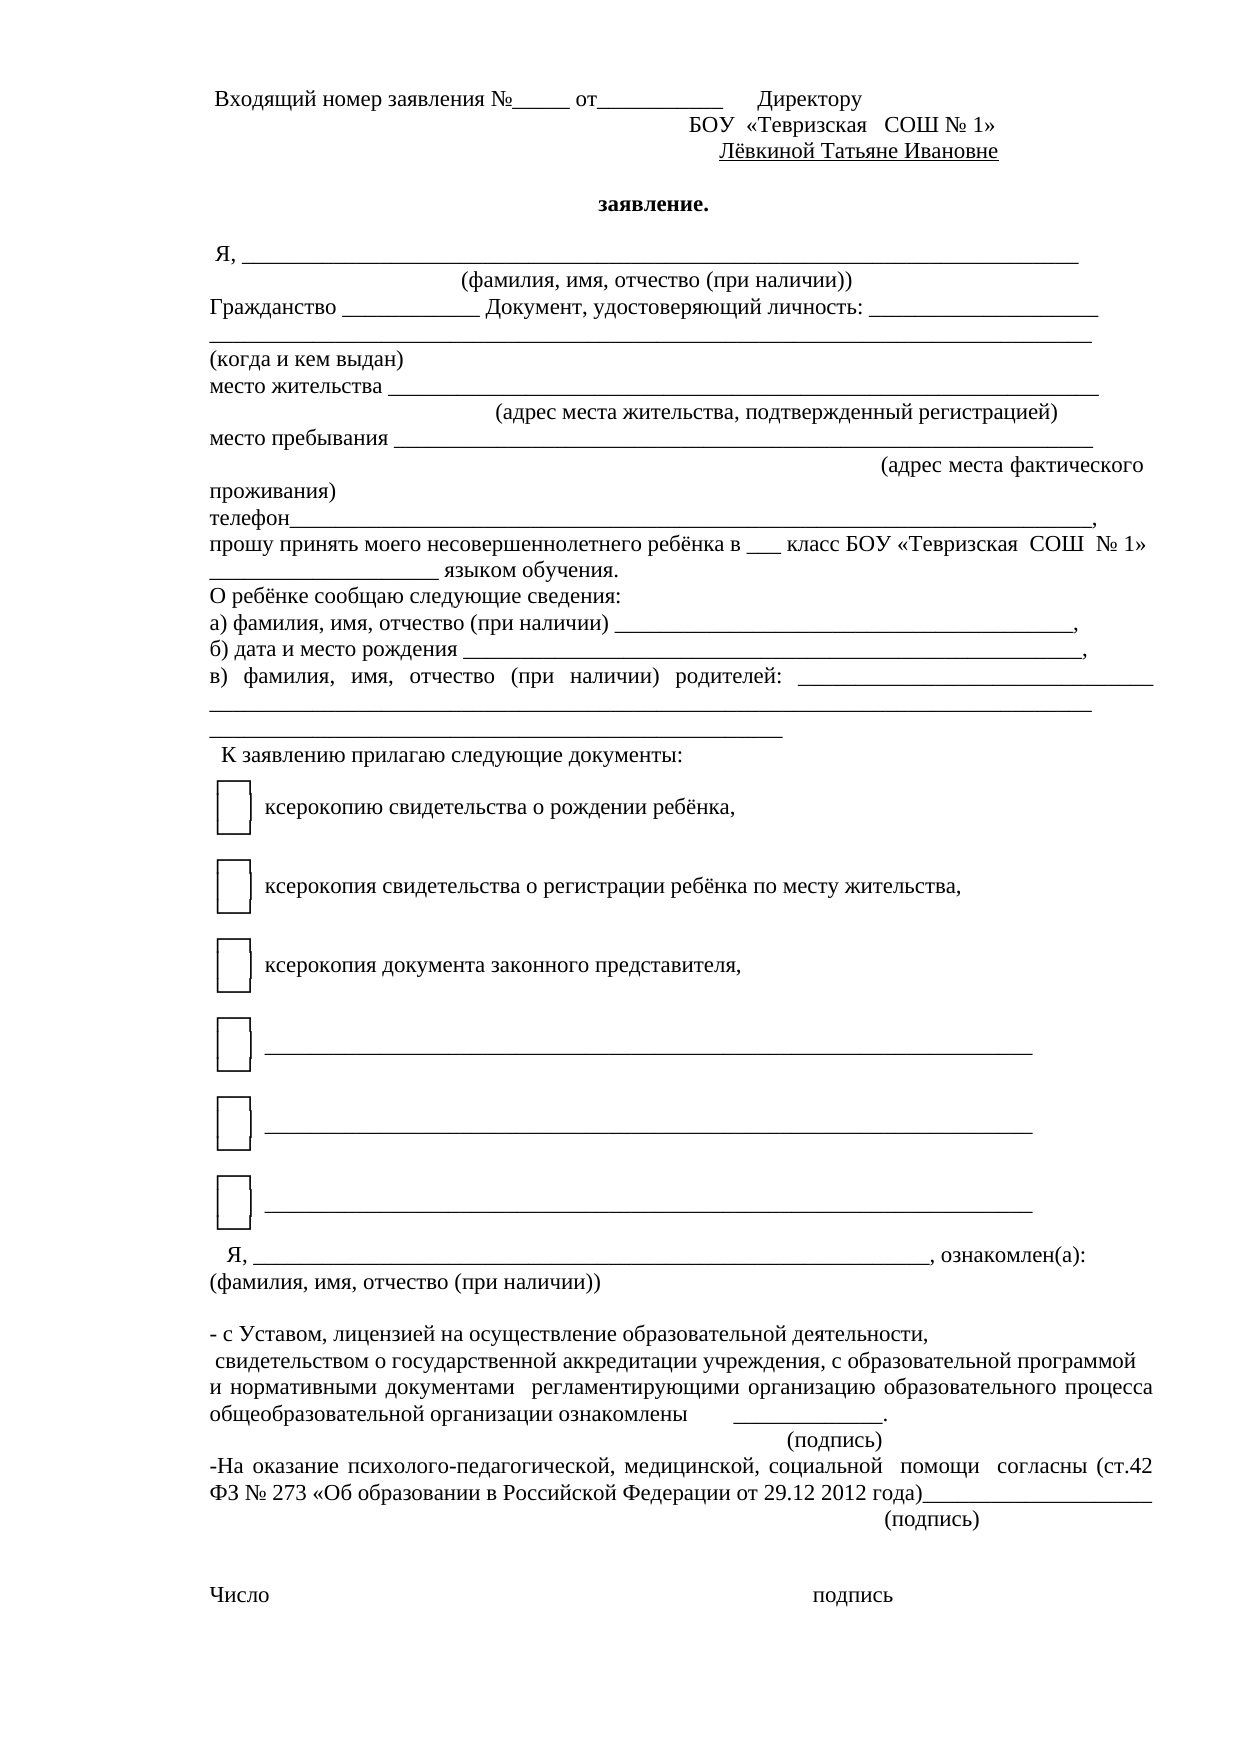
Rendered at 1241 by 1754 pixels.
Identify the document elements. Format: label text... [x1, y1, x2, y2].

text ____________________ языком обучения. [209, 556, 1154, 583]
text место жительства ______________________________________________________________ [209, 372, 1154, 398]
text │ │ ___________________________________________________________________ [251, 1110, 1154, 1136]
text _____________________________________________________________________________ [209, 319, 1154, 345]
text (фамилия, имя, отчество (при наличии)) [209, 266, 1154, 293]
text Я, ___________________________________________________________, ознакомлен(а): [209, 1241, 1154, 1268]
text место пребывания _____________________________________________________________ [209, 424, 1154, 451]
text (адрес места жительства, подтвержденный регистрацией) [209, 398, 1154, 424]
text Директору [180, 84, 1154, 111]
text -На оказание психолого-педагогической, медицинской, социальной помощи согласны (ст.42 ФЗ № 273 «Об образовании в Российской Федерации от 29.12 2012 года)____________________ [209, 1452, 1154, 1505]
text ┌─┐ [209, 925, 1154, 952]
text (когда и кем выдан) [209, 345, 1154, 372]
text └─┘ [209, 1057, 1154, 1083]
text БОУ «Тевризская СОШ № 1» [180, 111, 1154, 137]
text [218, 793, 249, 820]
text Я, _________________________________________________________________________ [209, 240, 1154, 266]
text заявление. [209, 190, 1154, 216]
text │ │ ксерокопию свидетельства о рождении ребёнка, [251, 793, 1154, 820]
text └─┘ [209, 978, 1154, 1004]
text ┌─┐ [209, 1083, 1154, 1110]
text ┌─┐ [209, 1162, 1154, 1189]
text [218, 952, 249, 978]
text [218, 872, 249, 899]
text свидетельством о государственной аккредитации учреждения, с образовательной программой [209, 1347, 1154, 1373]
text (подпись) [209, 1505, 1154, 1531]
text (адрес места фактического проживания) [209, 451, 1154, 503]
text ┌─┐ [209, 1004, 1154, 1031]
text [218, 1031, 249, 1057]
text Гражданство ____________ Документ, удостоверяющий личность: ____________________ [209, 293, 1154, 319]
text Лёвкиной Татьяне Ивановне [209, 137, 1154, 164]
text б) дата и место рождения ______________________________________________________, [209, 635, 1154, 662]
text │ │ ксерокопия документа законного представителя, [251, 952, 1154, 978]
text в) фамилия, имя, отчество (при наличии) родителей: _______________________________ _____________________________________________________________________________ [209, 662, 1154, 714]
text прошу принять моего несовершеннолетнего ребёнка в ___ класс БОУ «Тевризская СОШ № 1» [209, 530, 1154, 556]
text └─┘ [209, 1215, 1154, 1241]
text ┌─┐ [209, 767, 1154, 793]
text К заявлению прилагаю следующие документы: [209, 741, 1154, 767]
text а) фамилия, имя, отчество (при наличии) ________________________________________, [209, 609, 1154, 635]
text О ребёнке сообщаю следующие сведения: [209, 583, 1154, 609]
text │ │ ___________________________________________________________________ [251, 1189, 1154, 1215]
text │ │ ксерокопия свидетельства о регистрации ребёнка по месту жительства, [251, 872, 1154, 899]
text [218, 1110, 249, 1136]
text (подпись) [209, 1426, 1154, 1452]
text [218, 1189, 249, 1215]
text __________________________________________________ [209, 714, 1154, 741]
text - с Уставом, лицензией на осуществление образовательной деятельности, [209, 1321, 1154, 1347]
text └─┘ [209, 1136, 1154, 1162]
text │ │ ___________________________________________________________________ [251, 1031, 1154, 1057]
text (фамилия, имя, отчество (при наличии)) [209, 1268, 1154, 1294]
text Число подпись [209, 1581, 1154, 1608]
text ┌─┐ [209, 846, 1154, 872]
text и нормативными документами регламентирующими организацию образовательного процесса общеобразовательной организации ознакомлены _____________. [209, 1373, 1154, 1426]
text телефон______________________________________________________________________, [209, 503, 1154, 530]
text └─┘ [209, 820, 1154, 846]
text └─┘ [209, 899, 1154, 925]
